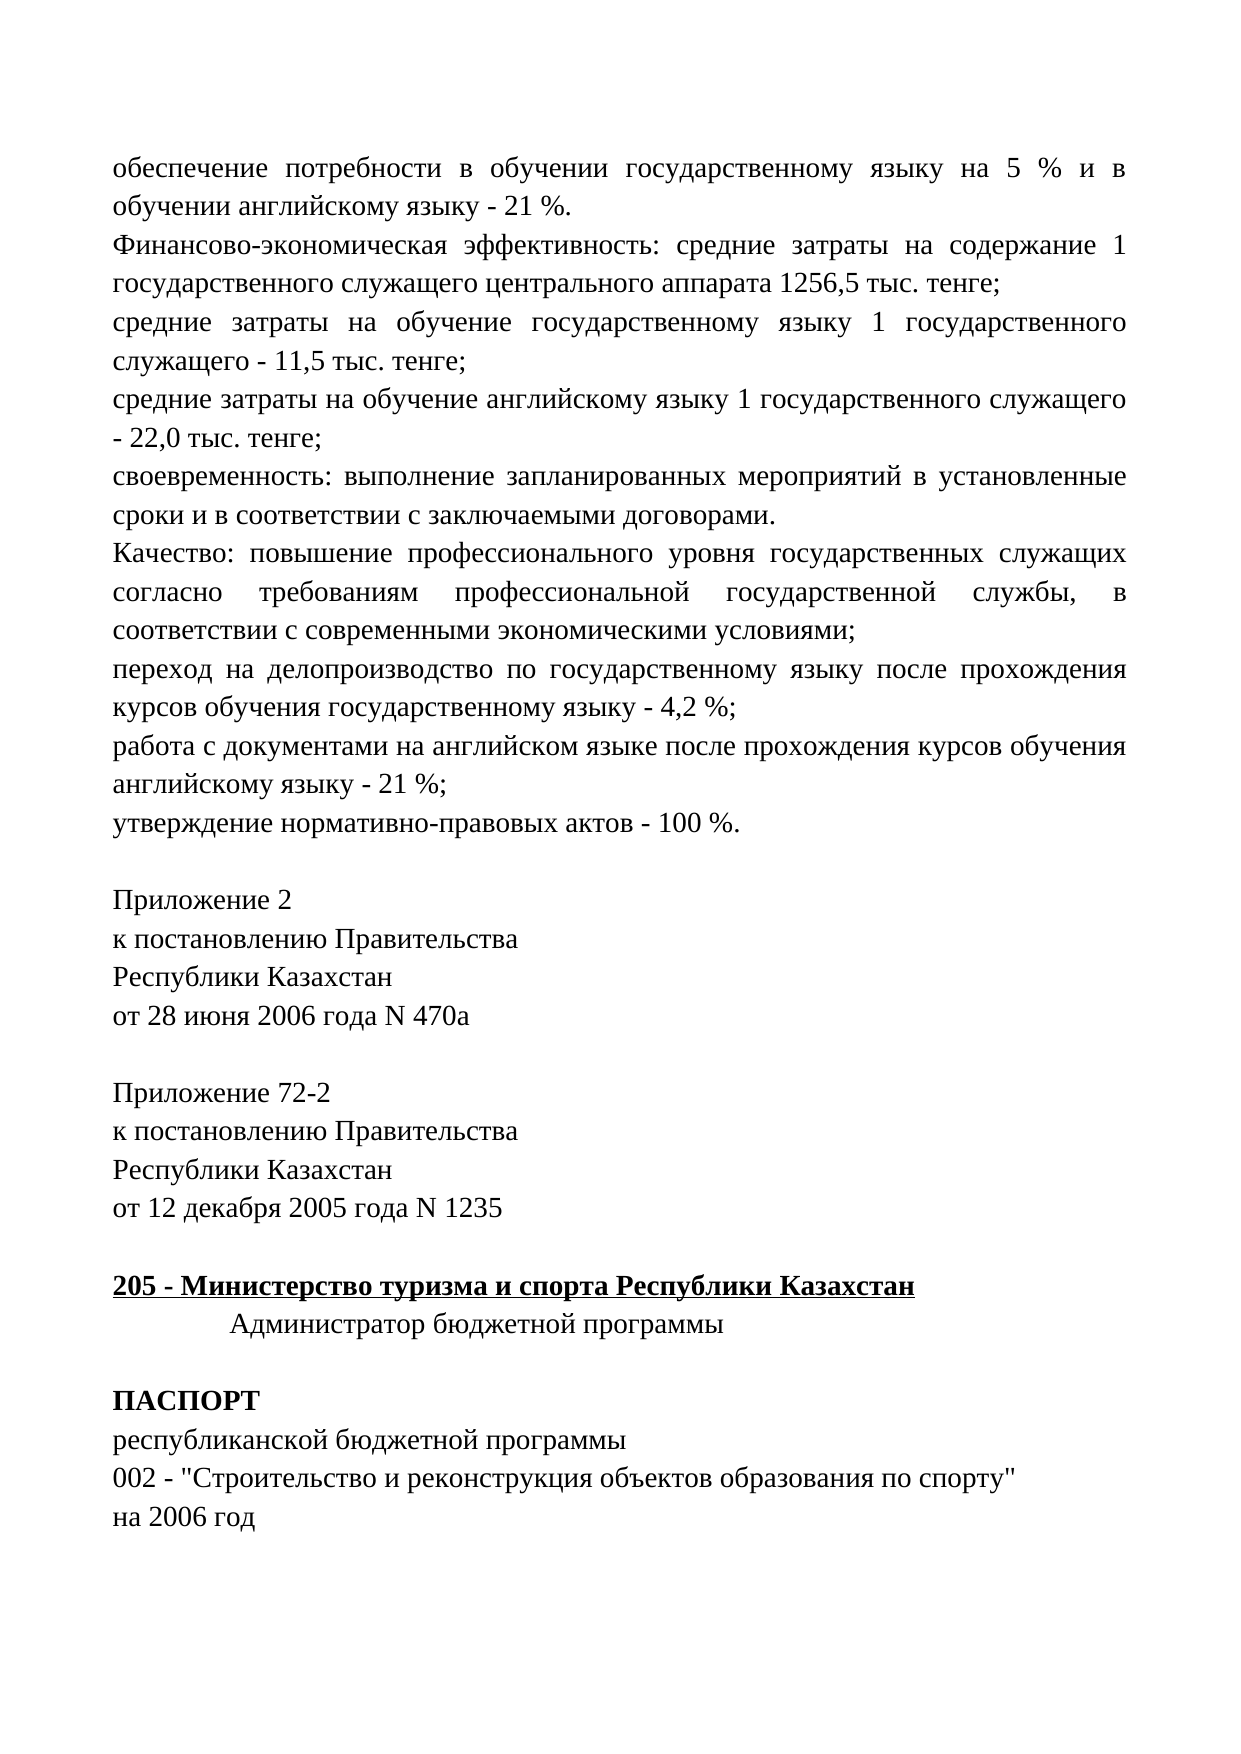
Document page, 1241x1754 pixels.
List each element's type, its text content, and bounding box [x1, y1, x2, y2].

text работа с документами на английском языке после прохождения курсов обучения английскому языку - 21 %; [112, 728, 1128, 800]
text обеспечение потребности в обучении государственному языку на 5 % и в обучении английскому языку - 21 %. [112, 150, 1128, 222]
text на 2006 год [112, 1499, 1128, 1532]
text 002 - "Строительство и реконструкция объектов образования по спорту" [112, 1460, 1128, 1494]
text средние затраты на обучение английскому языку 1 государственного служащего - 22,0 тыс. тенге; [112, 381, 1128, 453]
text от 28 июня 2006 года N 470а [112, 998, 1128, 1031]
text Администратор бюджетной программы [112, 1306, 1128, 1340]
text Финансово-экономическая эффективность: средние затраты на содержание 1 государственного служащего центрального аппарата 1256,5 тыс. тенге; [112, 227, 1128, 299]
text средние затраты на обучение государственному языку 1 государственного служащего - 11,5 тыс. тенге; [112, 304, 1128, 376]
text к постановлению Правительства [112, 1113, 1128, 1147]
text 205 - Министерство туризма и спорта Республики Казахстан [112, 1268, 1128, 1301]
text Республики Казахстан [112, 1152, 1128, 1186]
text республиканской бюджетной программы [112, 1422, 1128, 1455]
text Качество: повышение профессионального уровня государственных служащих согласно требованиям профессиональной государственной службы, в соответствии с современными экономическими условиями; [112, 535, 1128, 646]
text от 12 декабря 2005 года N 1235 [112, 1191, 1128, 1224]
text своевременность: выполнение запланированных мероприятий в установленные сроки и в соответствии с заключаемыми договорами. [112, 458, 1128, 530]
text утверждение нормативно-правовых актов - 100 %. [112, 805, 1128, 839]
text Республики Казахстан [112, 959, 1128, 993]
text переход на делопроизводство по государственному языку после прохождения курсов обучения государственному языку - 4,2 %; [112, 651, 1128, 723]
text Приложение 2 [112, 882, 1128, 916]
text Приложение 72-2 [112, 1075, 1128, 1108]
text к постановлению Правительства [112, 921, 1128, 954]
text ПАСПОРТ [112, 1383, 1128, 1417]
